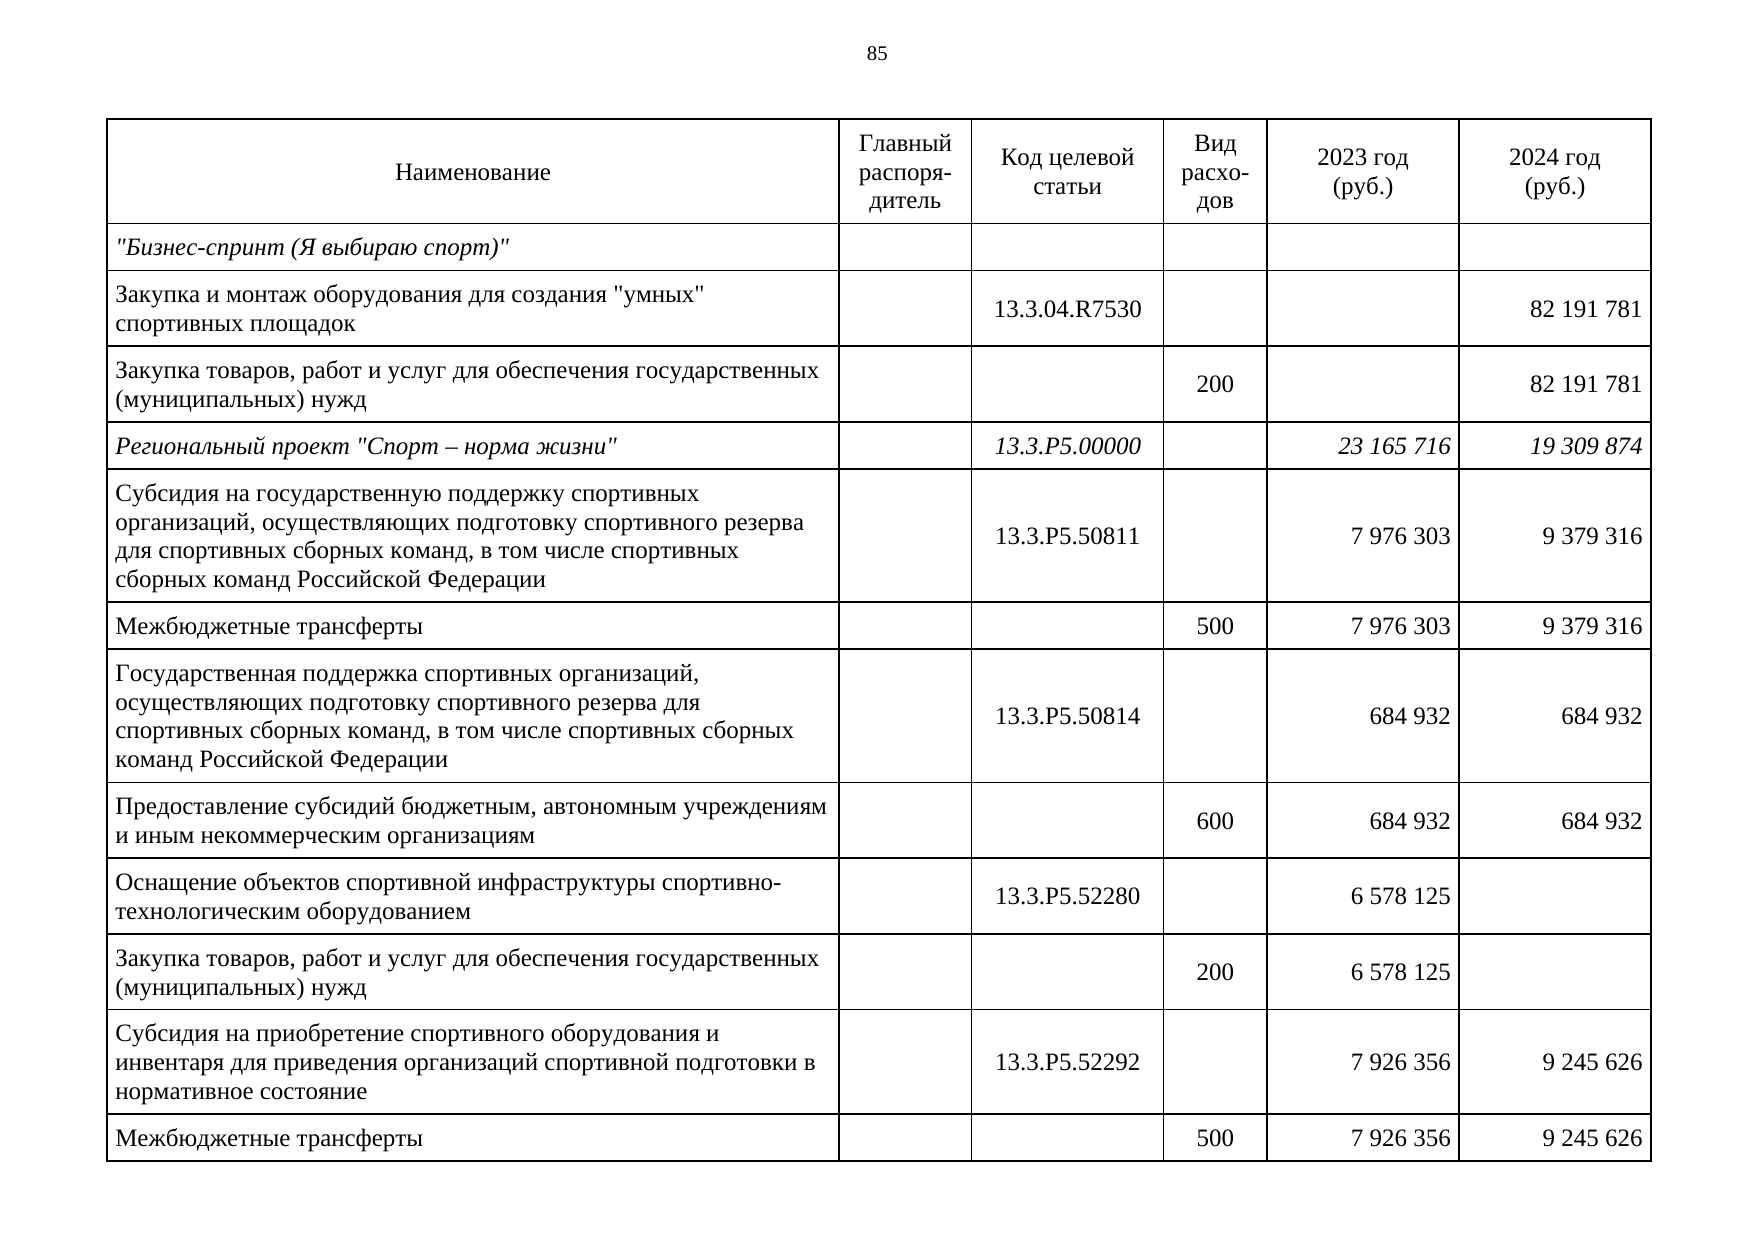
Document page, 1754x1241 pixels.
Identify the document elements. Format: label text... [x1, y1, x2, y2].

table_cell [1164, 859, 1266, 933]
table_header Вид расхо- дов [1164, 120, 1266, 223]
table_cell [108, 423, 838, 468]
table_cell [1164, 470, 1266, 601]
table_header 2024 год (руб.) [1460, 120, 1650, 223]
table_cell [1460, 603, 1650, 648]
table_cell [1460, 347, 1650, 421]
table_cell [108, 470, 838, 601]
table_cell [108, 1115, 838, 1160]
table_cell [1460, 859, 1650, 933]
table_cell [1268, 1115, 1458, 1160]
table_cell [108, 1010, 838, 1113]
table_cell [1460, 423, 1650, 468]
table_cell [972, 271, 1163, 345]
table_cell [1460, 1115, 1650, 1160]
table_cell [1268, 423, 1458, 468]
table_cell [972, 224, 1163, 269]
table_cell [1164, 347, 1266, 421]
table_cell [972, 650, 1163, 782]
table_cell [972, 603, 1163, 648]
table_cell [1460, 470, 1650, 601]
table_header Код целевой статьи [972, 120, 1163, 223]
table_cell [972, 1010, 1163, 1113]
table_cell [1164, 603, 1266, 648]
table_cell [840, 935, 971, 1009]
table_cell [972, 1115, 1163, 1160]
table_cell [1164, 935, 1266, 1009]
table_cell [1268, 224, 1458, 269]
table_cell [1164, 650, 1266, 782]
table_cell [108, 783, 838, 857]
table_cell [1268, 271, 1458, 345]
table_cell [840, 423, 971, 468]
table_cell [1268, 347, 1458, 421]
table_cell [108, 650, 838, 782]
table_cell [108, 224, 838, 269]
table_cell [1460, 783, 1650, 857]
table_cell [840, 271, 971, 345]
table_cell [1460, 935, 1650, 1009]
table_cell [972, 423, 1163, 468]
table_header 2023 год (руб.) [1268, 120, 1458, 223]
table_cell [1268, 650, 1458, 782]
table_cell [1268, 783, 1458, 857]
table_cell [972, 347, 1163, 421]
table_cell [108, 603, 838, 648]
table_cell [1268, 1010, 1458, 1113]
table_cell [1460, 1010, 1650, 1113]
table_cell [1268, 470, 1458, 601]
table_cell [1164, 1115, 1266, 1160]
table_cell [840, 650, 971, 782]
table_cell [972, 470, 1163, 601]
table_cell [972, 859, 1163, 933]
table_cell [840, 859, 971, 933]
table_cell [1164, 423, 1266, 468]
table_header Наименование [108, 120, 838, 223]
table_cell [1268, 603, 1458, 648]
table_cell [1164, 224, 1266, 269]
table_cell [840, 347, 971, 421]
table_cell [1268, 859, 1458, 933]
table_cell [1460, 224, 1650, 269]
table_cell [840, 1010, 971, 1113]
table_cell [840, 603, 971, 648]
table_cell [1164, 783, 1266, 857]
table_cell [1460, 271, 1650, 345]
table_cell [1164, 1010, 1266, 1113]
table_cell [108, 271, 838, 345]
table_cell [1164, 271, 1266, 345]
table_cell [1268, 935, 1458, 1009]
table_header Главный распоря-дитель [840, 120, 971, 223]
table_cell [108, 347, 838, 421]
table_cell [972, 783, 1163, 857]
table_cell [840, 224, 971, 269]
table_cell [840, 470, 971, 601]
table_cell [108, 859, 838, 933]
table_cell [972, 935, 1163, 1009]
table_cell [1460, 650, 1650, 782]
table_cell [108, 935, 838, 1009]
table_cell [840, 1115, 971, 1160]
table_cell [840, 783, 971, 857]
